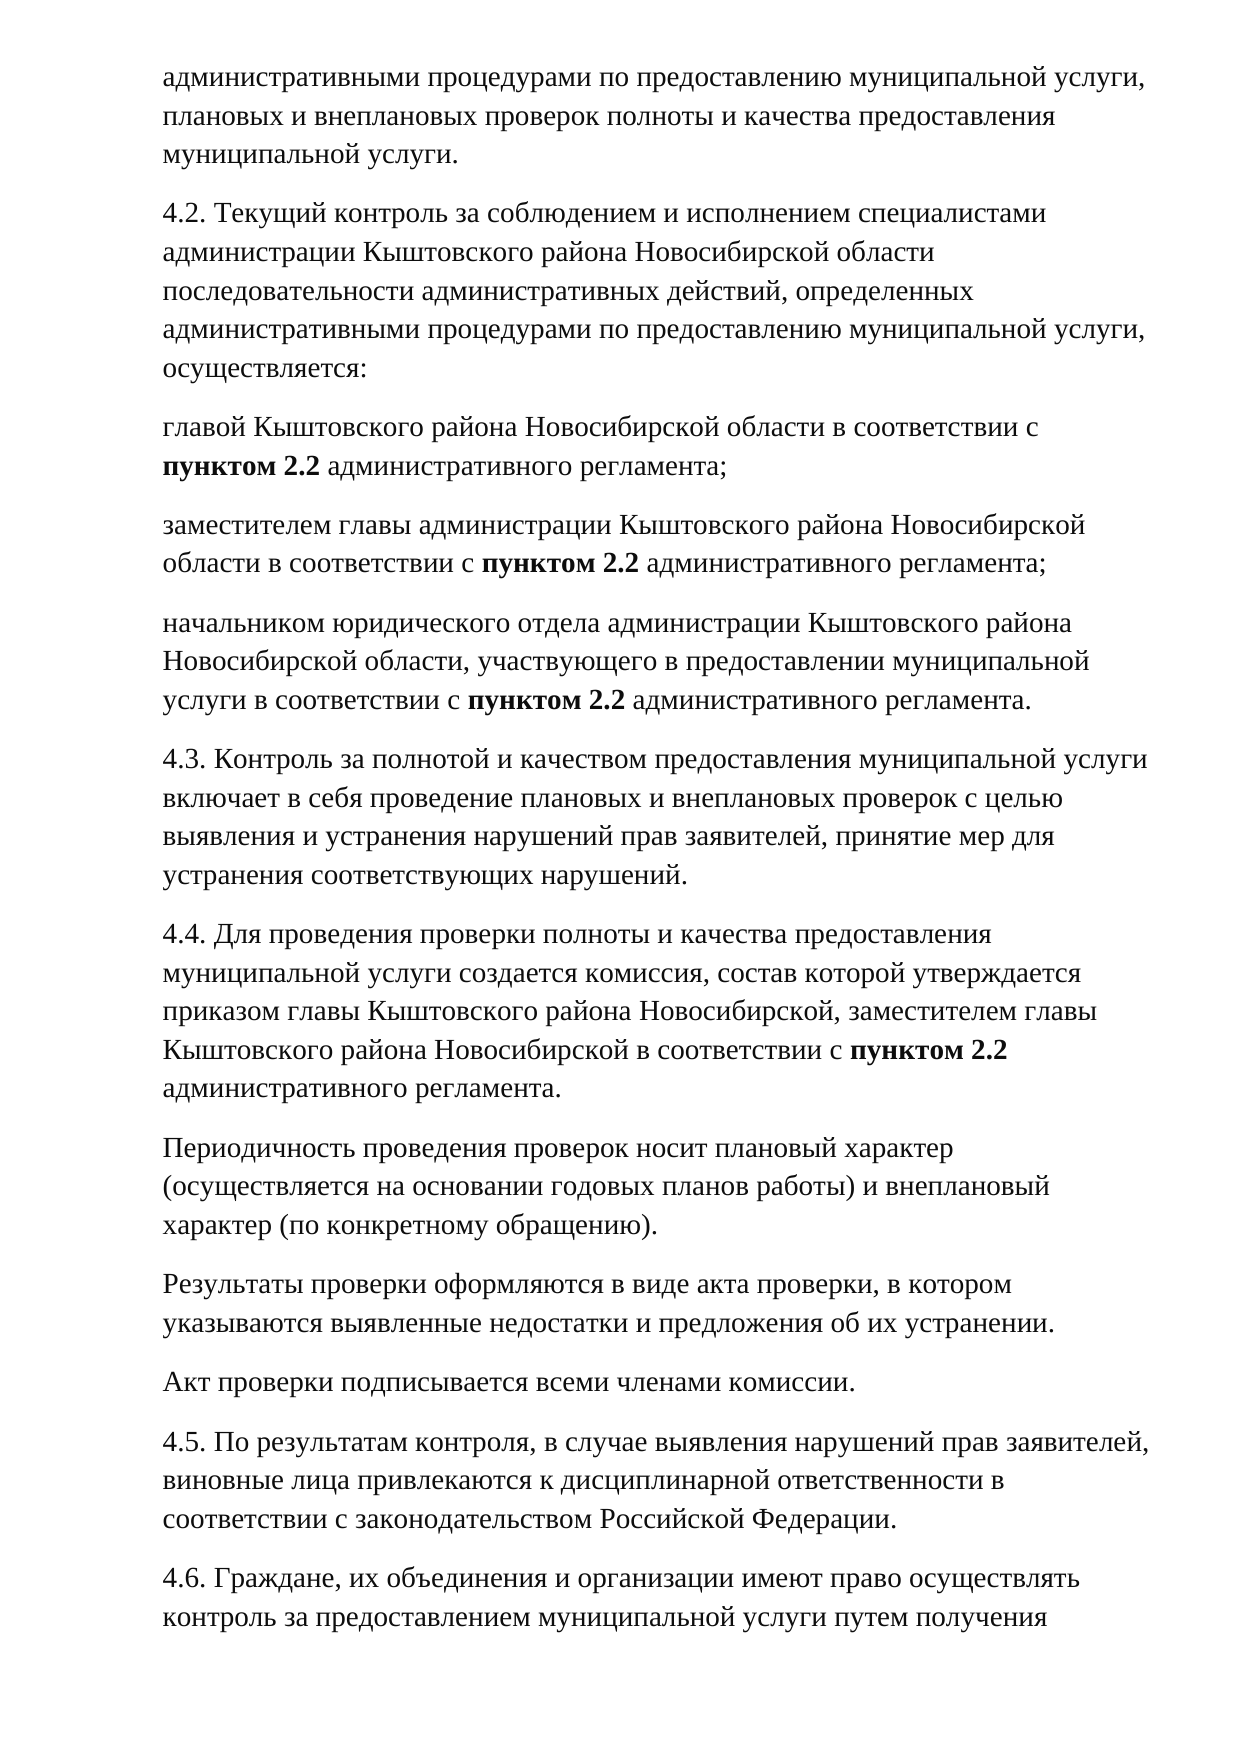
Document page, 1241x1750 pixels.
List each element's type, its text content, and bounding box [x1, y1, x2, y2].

text Результаты проверки оформляются в виде акта проверки, в котором указываются выявленные недостатки и предложения об их устранении. [162, 1266, 1157, 1338]
text Акт проверки подписывается всеми членами комиссии. [162, 1364, 1157, 1398]
text главой Кыштовского района Новосибирской области в соответствии с пунктом 2.2 административного регламента; [162, 409, 1157, 481]
text начальником юридического отдела администрации Кыштовского района Новосибирской области, участвующего в предоставлении муниципальной услуги в соответствии с пунктом 2.2 административного регламента. [162, 605, 1157, 716]
text 4.4. Для проведения проверки полноты и качества предоставления муниципальной услуги создается комиссия, состав которой утверждается приказом главы Кыштовского района Новосибирской, заместителем главы Кыштовского района Новосибирской в соответствии с пунктом 2.2 административного регламента. [162, 916, 1157, 1104]
text 4.2. Текущий контроль за соблюдением и исполнением специалистами администрации Кыштовского района Новосибирской области последовательности административных действий, определенных административными процедурами по предоставлению муниципальной услуги, осуществляется: [162, 196, 1157, 383]
text заместителем главы администрации Кыштовского района Новосибирской области в соответствии с пунктом 2.2 административного регламента; [162, 507, 1157, 579]
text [162, 59, 1157, 170]
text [162, 1560, 1157, 1632]
text Периодичность проведения проверок носит плановый характер (осуществляется на основании годовых планов работы) и внеплановый характер (по конкретному обращению). [162, 1130, 1157, 1241]
text 4.5. По результатам контроля, в случае выявления нарушений прав заявителей, виновные лица привлекаются к дисциплинарной ответственности в соответствии с законодательством Российской Федерации. [162, 1424, 1157, 1534]
text 4.3. Контроль за полнотой и качеством предоставления муниципальной услуги включает в себя проведение плановых и внеплановых проверок с целью выявления и устранения нарушений прав заявителей, принятие мер для устранения соответствующих нарушений. [162, 741, 1157, 891]
